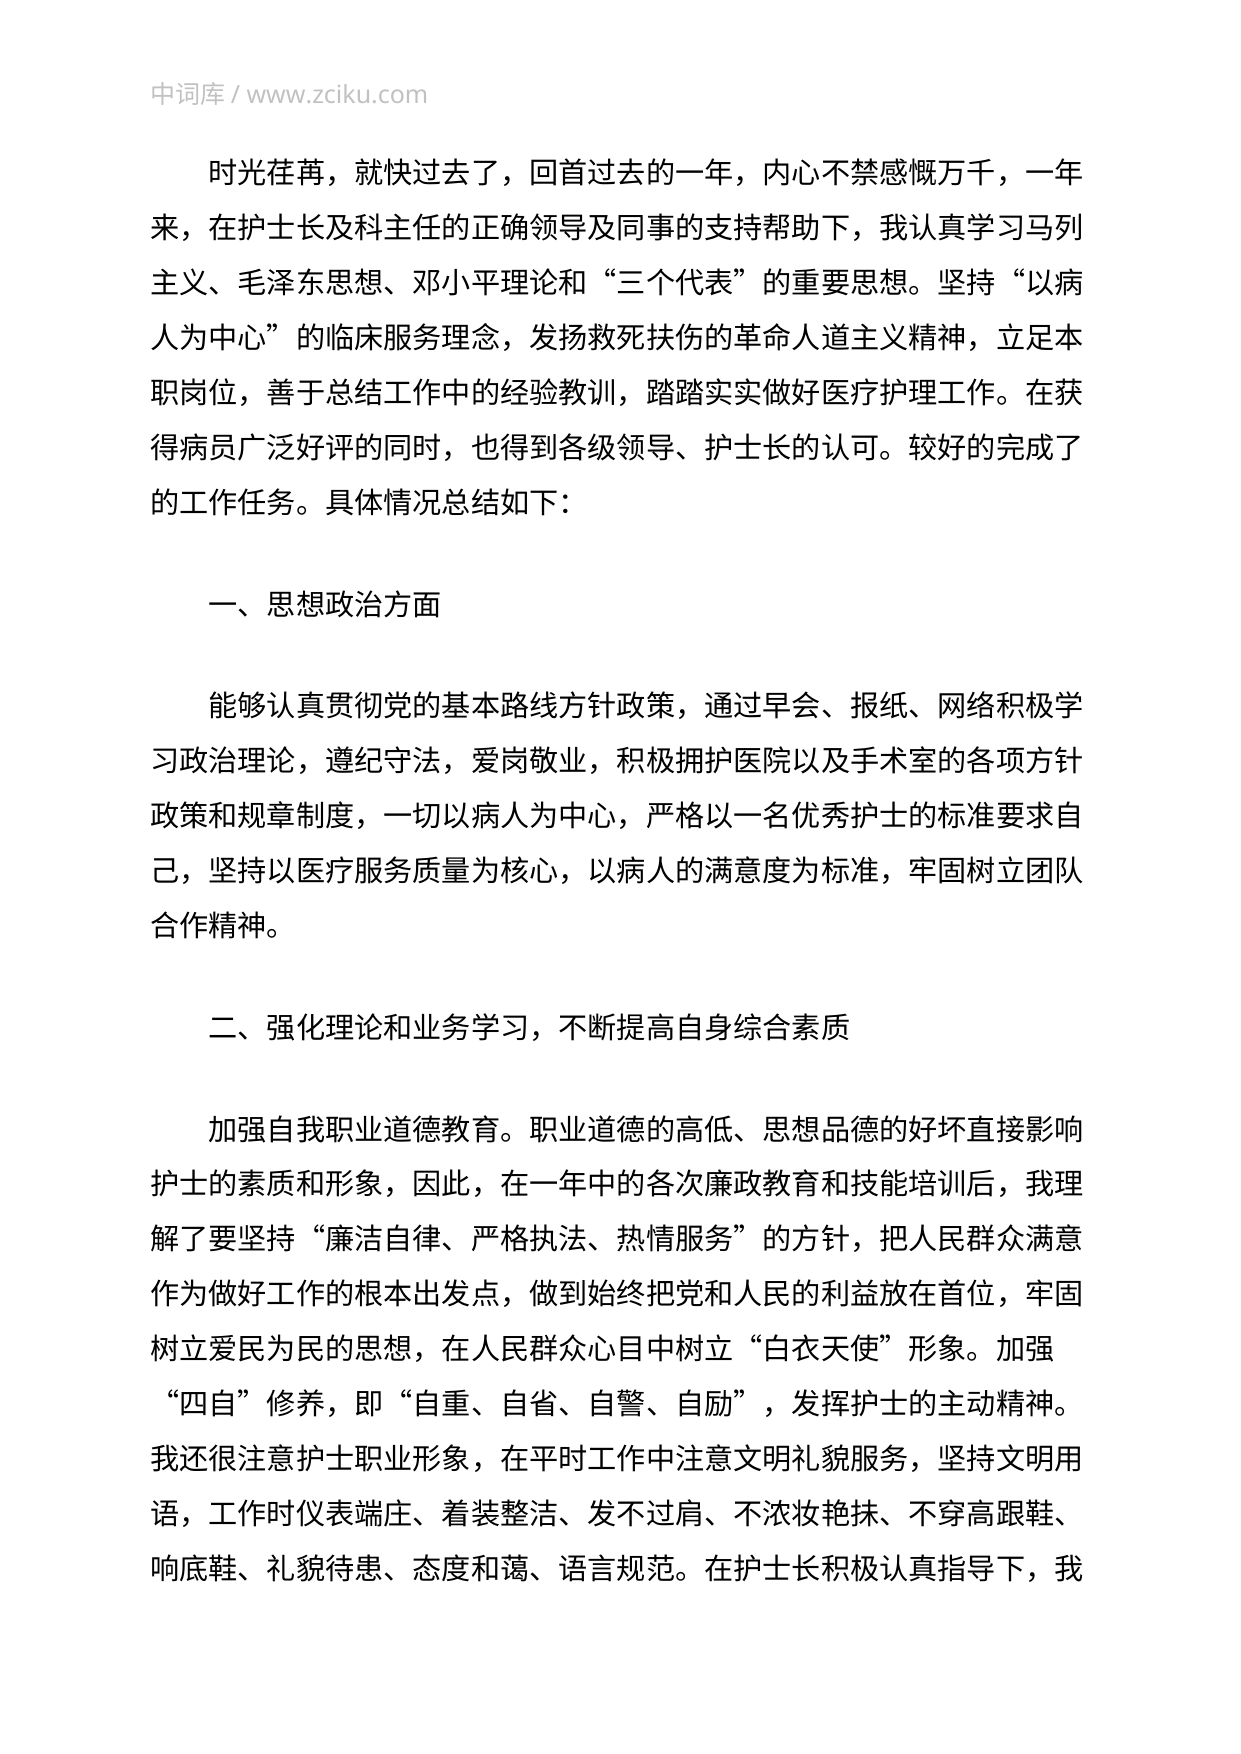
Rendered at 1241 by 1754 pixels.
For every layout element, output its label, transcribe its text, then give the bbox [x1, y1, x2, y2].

text 能够认真贯彻党的基本路线方针政策，通过早会、报纸、网络积极学习政治理论，遵纪守法，爱岗敬业，积极拥护医院以及手术室的各项方针政策和规章制度，一切以病人为中心，严格以一名优秀护士的标准要求自己，坚持以医疗服务质量为核心，以病人的满意度为标准，牢固树立团队合作精神。 [150, 683, 1090, 945]
text 时光荏苒，就快过去了，回首过去的一年，内心不禁感慨万千，一年来，在护士长及科主任的正确领导及同事的支持帮助下，我认真学习马列主义、毛泽东思想、邓小平理论和“三个代表”的重要思想。坚持“以病人为中心”的临床服务理念，发扬救死扶伤的革命人道主义精神，立足本职岗位，善于总结工作中的经验教训，踏踏实实做好医疗护理工作。在获得病员广泛好评的同时，也得到各级领导、护士长的认可。较好的完成了的工作任务。具体情况总结如下： [150, 150, 1090, 522]
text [150, 1106, 1090, 1587]
text 二、强化理论和业务学习，不断提高自身综合素质 [150, 1004, 1090, 1047]
text 一、思想政治方面 [150, 581, 1090, 623]
